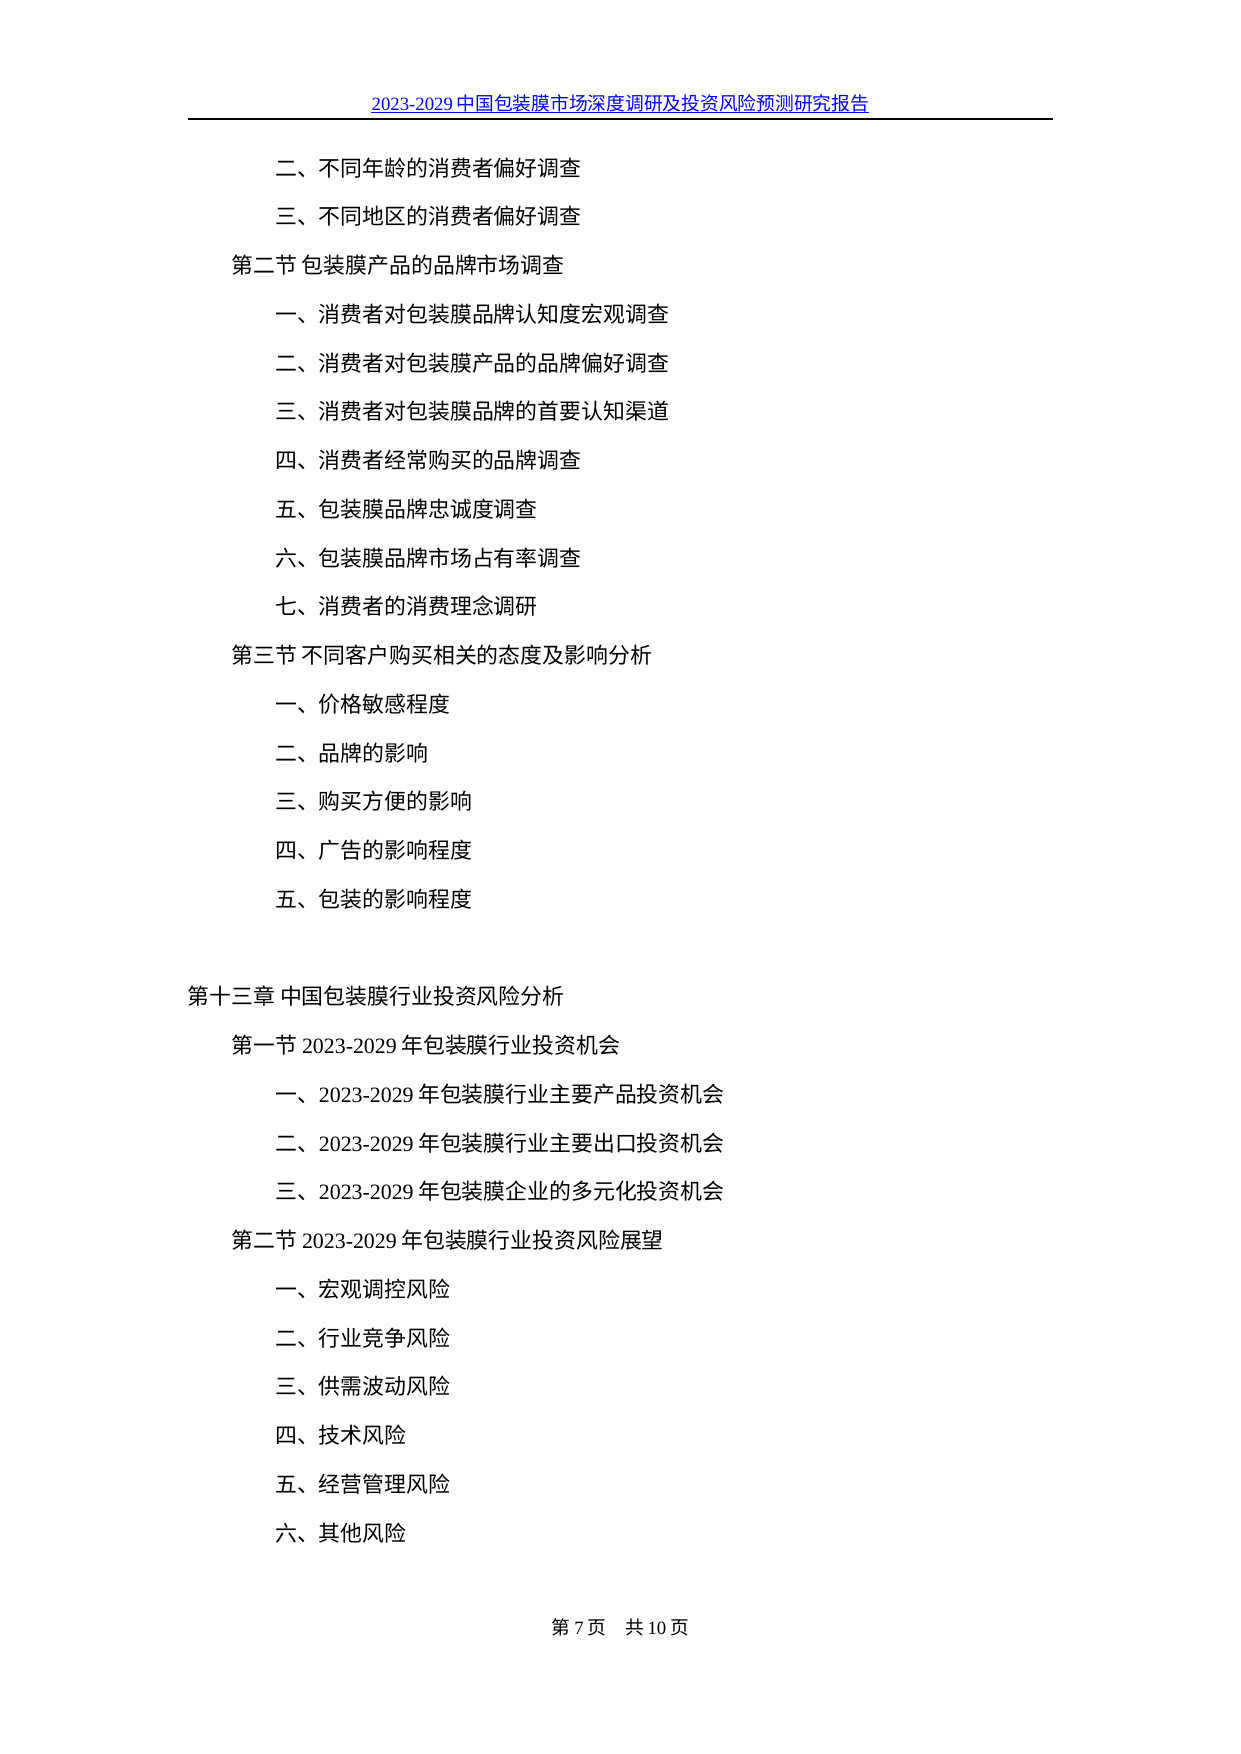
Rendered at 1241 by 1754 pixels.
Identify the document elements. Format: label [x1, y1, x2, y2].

text [187, 150, 1053, 1548]
